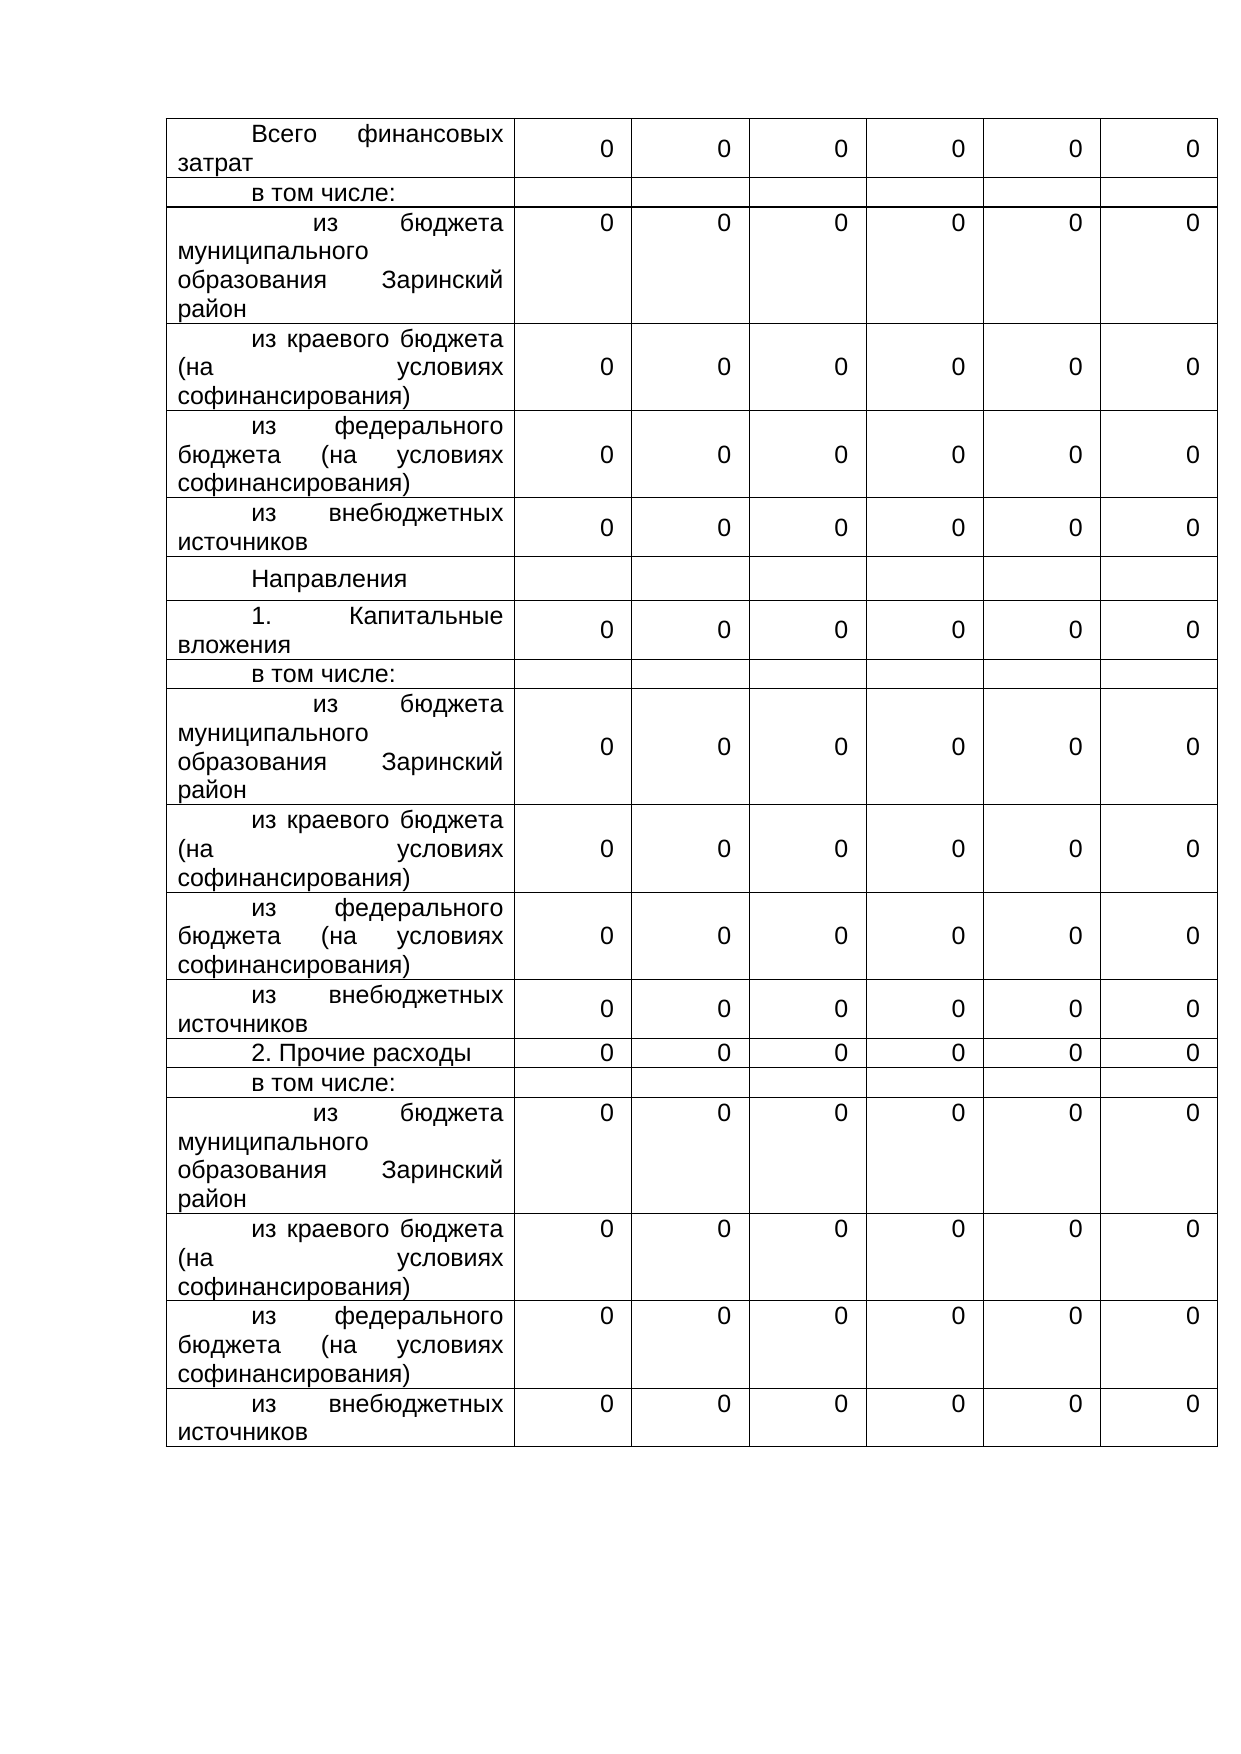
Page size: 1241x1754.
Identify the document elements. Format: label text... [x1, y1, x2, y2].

table_cell 0 [515, 980, 631, 1037]
table_cell [515, 660, 631, 688]
table_cell [984, 660, 1100, 688]
table_cell из федерального бюджета (на условиях софинансирования) [167, 893, 514, 979]
table_cell 0 [750, 689, 866, 804]
table_cell 0 [632, 324, 749, 410]
table_cell из бюджета муниципального образования Заринский район [167, 1098, 514, 1213]
table_cell в том числе: [167, 660, 514, 688]
table_cell 0 [750, 1098, 866, 1213]
table_cell 0 [1101, 893, 1217, 979]
table_cell 0 [984, 1039, 1100, 1067]
table_cell [867, 1068, 983, 1097]
table_cell 0 [750, 1389, 866, 1446]
table_cell [750, 178, 866, 206]
table_cell 0 [515, 1301, 631, 1388]
table_cell 0 [984, 1301, 1100, 1388]
table_cell 2. Прочие расходы [167, 1039, 514, 1067]
table_cell 0 [1101, 1098, 1217, 1213]
table_cell 0 [632, 1039, 749, 1067]
table_cell 0 [515, 324, 631, 410]
table_cell [1101, 557, 1217, 600]
table_cell 0 [867, 1301, 983, 1388]
table_cell Всего финансовых затрат [167, 119, 514, 177]
table_cell 0 [1101, 324, 1217, 410]
table_cell [1101, 1068, 1217, 1097]
table_cell 0 [1101, 805, 1217, 892]
table_cell из краевого бюджета (на условиях софинансирования) [167, 324, 514, 410]
table_cell [867, 660, 983, 688]
table_cell [984, 178, 1100, 206]
table_cell 0 [750, 893, 866, 979]
table_cell 0 [632, 689, 749, 804]
table_cell 0 [1101, 119, 1217, 177]
table_cell 0 [750, 498, 866, 556]
table_cell [750, 557, 866, 600]
table_cell 0 [515, 689, 631, 804]
table_cell 0 [867, 411, 983, 497]
table_cell 0 [515, 1039, 631, 1067]
table_cell 0 [1101, 689, 1217, 804]
table_cell 0 [632, 498, 749, 556]
table_cell из внебюджетных источников [167, 980, 514, 1037]
table_cell из бюджета муниципального образования Заринский район [167, 689, 514, 804]
table_cell из бюджета муниципального образования Заринский район [167, 208, 514, 322]
table_cell [632, 660, 749, 688]
table_cell 0 [750, 119, 866, 177]
table_cell 1. Капитальные вложения [167, 601, 514, 658]
table_cell 0 [984, 805, 1100, 892]
table_cell из федерального бюджета (на условиях софинансирования) [167, 411, 514, 497]
table_cell 0 [632, 601, 749, 658]
table_cell 0 [867, 498, 983, 556]
table_cell 0 [984, 411, 1100, 497]
table_cell [1101, 178, 1217, 206]
table_cell 0 [867, 1214, 983, 1300]
table_cell 0 [1101, 601, 1217, 658]
table_cell из внебюджетных источников [167, 1389, 514, 1446]
table_cell 0 [867, 119, 983, 177]
table_cell 0 [867, 1389, 983, 1446]
table_cell 0 [750, 1039, 866, 1067]
table_cell 0 [1101, 980, 1217, 1037]
table_cell 0 [867, 689, 983, 804]
table_cell из федерального бюджета (на условиях софинансирования) [167, 1301, 514, 1388]
table_cell [515, 178, 631, 206]
table_cell 0 [867, 324, 983, 410]
table_cell 0 [632, 119, 749, 177]
table_cell 0 [515, 1214, 631, 1300]
table_cell 0 [632, 1301, 749, 1388]
table_cell 0 [1101, 411, 1217, 497]
table_cell 0 [632, 893, 749, 979]
table_cell [750, 1068, 866, 1097]
table_cell 0 [515, 1389, 631, 1446]
table_cell 0 [984, 980, 1100, 1037]
table_cell 0 [515, 893, 631, 979]
table_cell Направления [167, 557, 514, 600]
table_cell 0 [750, 208, 866, 322]
table_cell 0 [1101, 498, 1217, 556]
table_cell 0 [632, 1098, 749, 1213]
table_cell 0 [1101, 1301, 1217, 1388]
table_cell 0 [515, 498, 631, 556]
table_cell из внебюджетных источников [167, 498, 514, 556]
table_cell [632, 1068, 749, 1097]
table_cell 0 [984, 119, 1100, 177]
table_cell 0 [515, 1098, 631, 1213]
table_cell 0 [750, 324, 866, 410]
table_cell из краевого бюджета (на условиях софинансирования) [167, 805, 514, 892]
table_cell 0 [984, 893, 1100, 979]
table_cell в том числе: [167, 178, 514, 206]
table_cell 0 [750, 1214, 866, 1300]
table_cell 0 [984, 208, 1100, 322]
table_cell 0 [632, 980, 749, 1037]
table_cell 0 [984, 498, 1100, 556]
table_cell 0 [632, 1389, 749, 1446]
table_cell 0 [1101, 1039, 1217, 1067]
table_cell 0 [515, 119, 631, 177]
table_cell 0 [867, 1098, 983, 1213]
table_cell 0 [1101, 1214, 1217, 1300]
table_cell 0 [632, 805, 749, 892]
table_cell [515, 557, 631, 600]
table_cell 0 [984, 601, 1100, 658]
table_cell 0 [750, 601, 866, 658]
table_cell 0 [1101, 208, 1217, 322]
table_cell 0 [515, 411, 631, 497]
table_cell 0 [984, 689, 1100, 804]
table_cell 0 [750, 1301, 866, 1388]
table_cell 0 [984, 1389, 1100, 1446]
table_cell 0 [867, 1039, 983, 1067]
table_cell 0 [515, 208, 631, 322]
table_cell [750, 660, 866, 688]
table_cell [632, 178, 749, 206]
table_cell 0 [984, 1214, 1100, 1300]
table_cell 0 [515, 805, 631, 892]
table_cell 0 [867, 980, 983, 1037]
table_cell 0 [750, 805, 866, 892]
table_cell в том числе: [167, 1068, 514, 1097]
table_cell [515, 1068, 631, 1097]
table_cell [984, 557, 1100, 600]
table_cell 0 [867, 893, 983, 979]
table_cell 0 [750, 411, 866, 497]
table_cell [867, 178, 983, 206]
table_cell [984, 1068, 1100, 1097]
table_cell [632, 557, 749, 600]
table_cell 0 [515, 601, 631, 658]
table_cell 0 [632, 208, 749, 322]
table_cell 0 [984, 1098, 1100, 1213]
table_cell 0 [750, 980, 866, 1037]
table_cell из краевого бюджета (на условиях софинансирования) [167, 1214, 514, 1300]
table_cell 0 [632, 1214, 749, 1300]
table_cell 0 [867, 805, 983, 892]
table_cell 0 [867, 601, 983, 658]
table_cell 0 [867, 208, 983, 322]
table_cell 0 [984, 324, 1100, 410]
table_cell 0 [1101, 1389, 1217, 1446]
table_cell [1101, 660, 1217, 688]
table_cell 0 [632, 411, 749, 497]
table_cell [867, 557, 983, 600]
